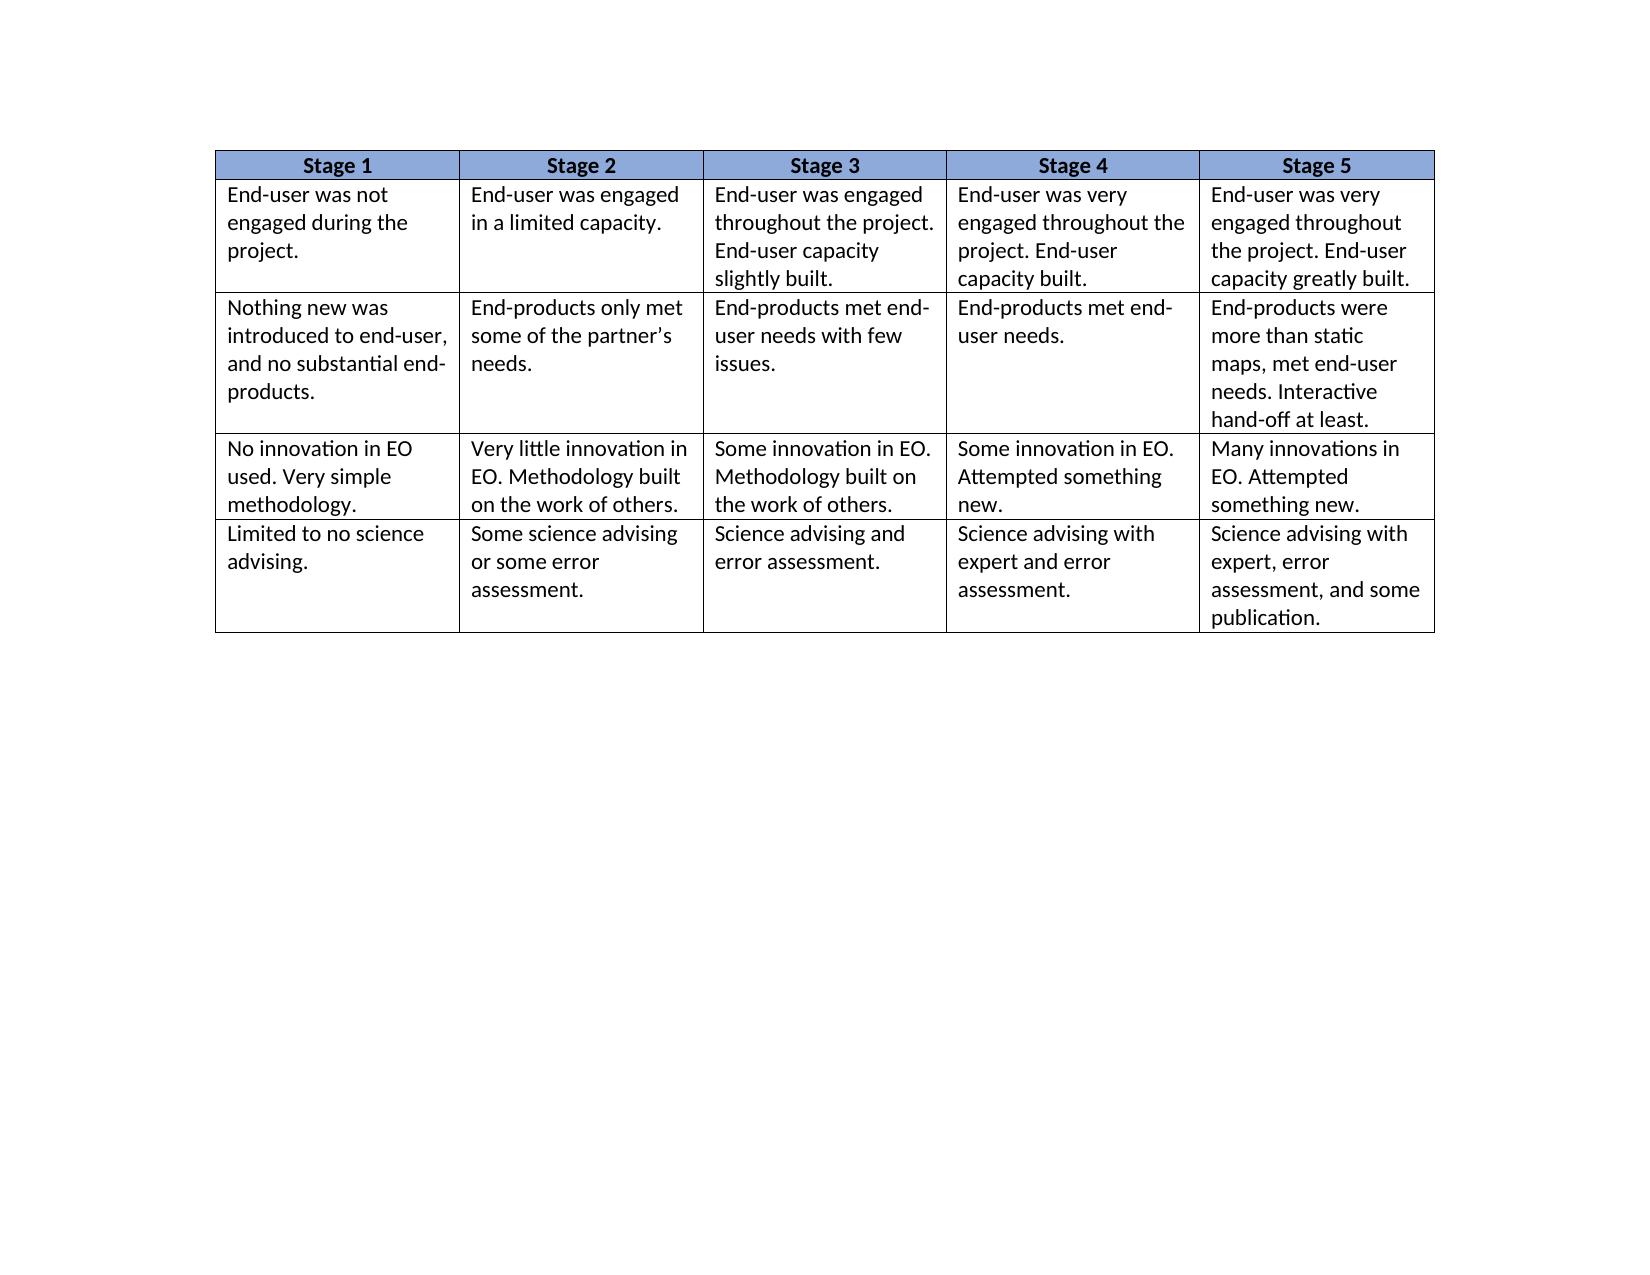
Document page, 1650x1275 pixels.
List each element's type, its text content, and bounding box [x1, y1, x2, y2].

table_cell Science advising and error assessment. [704, 520, 946, 632]
table_cell End-user was very engaged throughout the project. End-user capacity built. [947, 180, 1199, 292]
table_cell End-user was engaged throughout the project. End-user capacity slightly built. [704, 180, 946, 292]
table_cell End-products were more than static maps, met end-user needs. Interactive hand-off at least. [1200, 293, 1434, 433]
table_cell End-products met end-user needs with few issues. [704, 293, 946, 433]
table_cell End-products only met some of the partner’s needs. [460, 293, 703, 433]
table_header Stage 3 [704, 151, 946, 179]
table_cell Some innovation in EO. Methodology built on the work of others. [704, 434, 946, 518]
table_cell Very little innovation in EO. Methodology built on the work of others. [460, 434, 703, 518]
table_cell End-user was engaged in a limited capacity. [460, 180, 703, 292]
table_cell End-products met end-user needs. [947, 293, 1199, 433]
table_cell Nothing new was introduced to end-user, and no substantial end-products. [216, 293, 459, 433]
table_header Stage 4 [947, 151, 1199, 179]
table_cell Limited to no science advising. [216, 520, 459, 632]
table_cell Some innovation in EO. Attempted something new. [947, 434, 1199, 518]
table_cell End-user was very engaged throughout the project. End-user capacity greatly built. [1200, 180, 1434, 292]
table_cell Science advising with expert, error assessment, and some publication. [1200, 520, 1434, 632]
table_cell Science advising with expert and error assessment. [947, 520, 1199, 632]
table_cell Many innovations in EO. Attempted something new. [1200, 434, 1434, 518]
table_cell No innovation in EO used. Very simple methodology. [216, 434, 459, 518]
table_cell End-user was not engaged during the project. [216, 180, 459, 292]
table_header Stage 2 [460, 151, 703, 179]
table_header Stage 5 [1200, 151, 1434, 179]
table_cell Some science advising or some error assessment. [460, 520, 703, 632]
table_header Stage 1 [216, 151, 459, 179]
